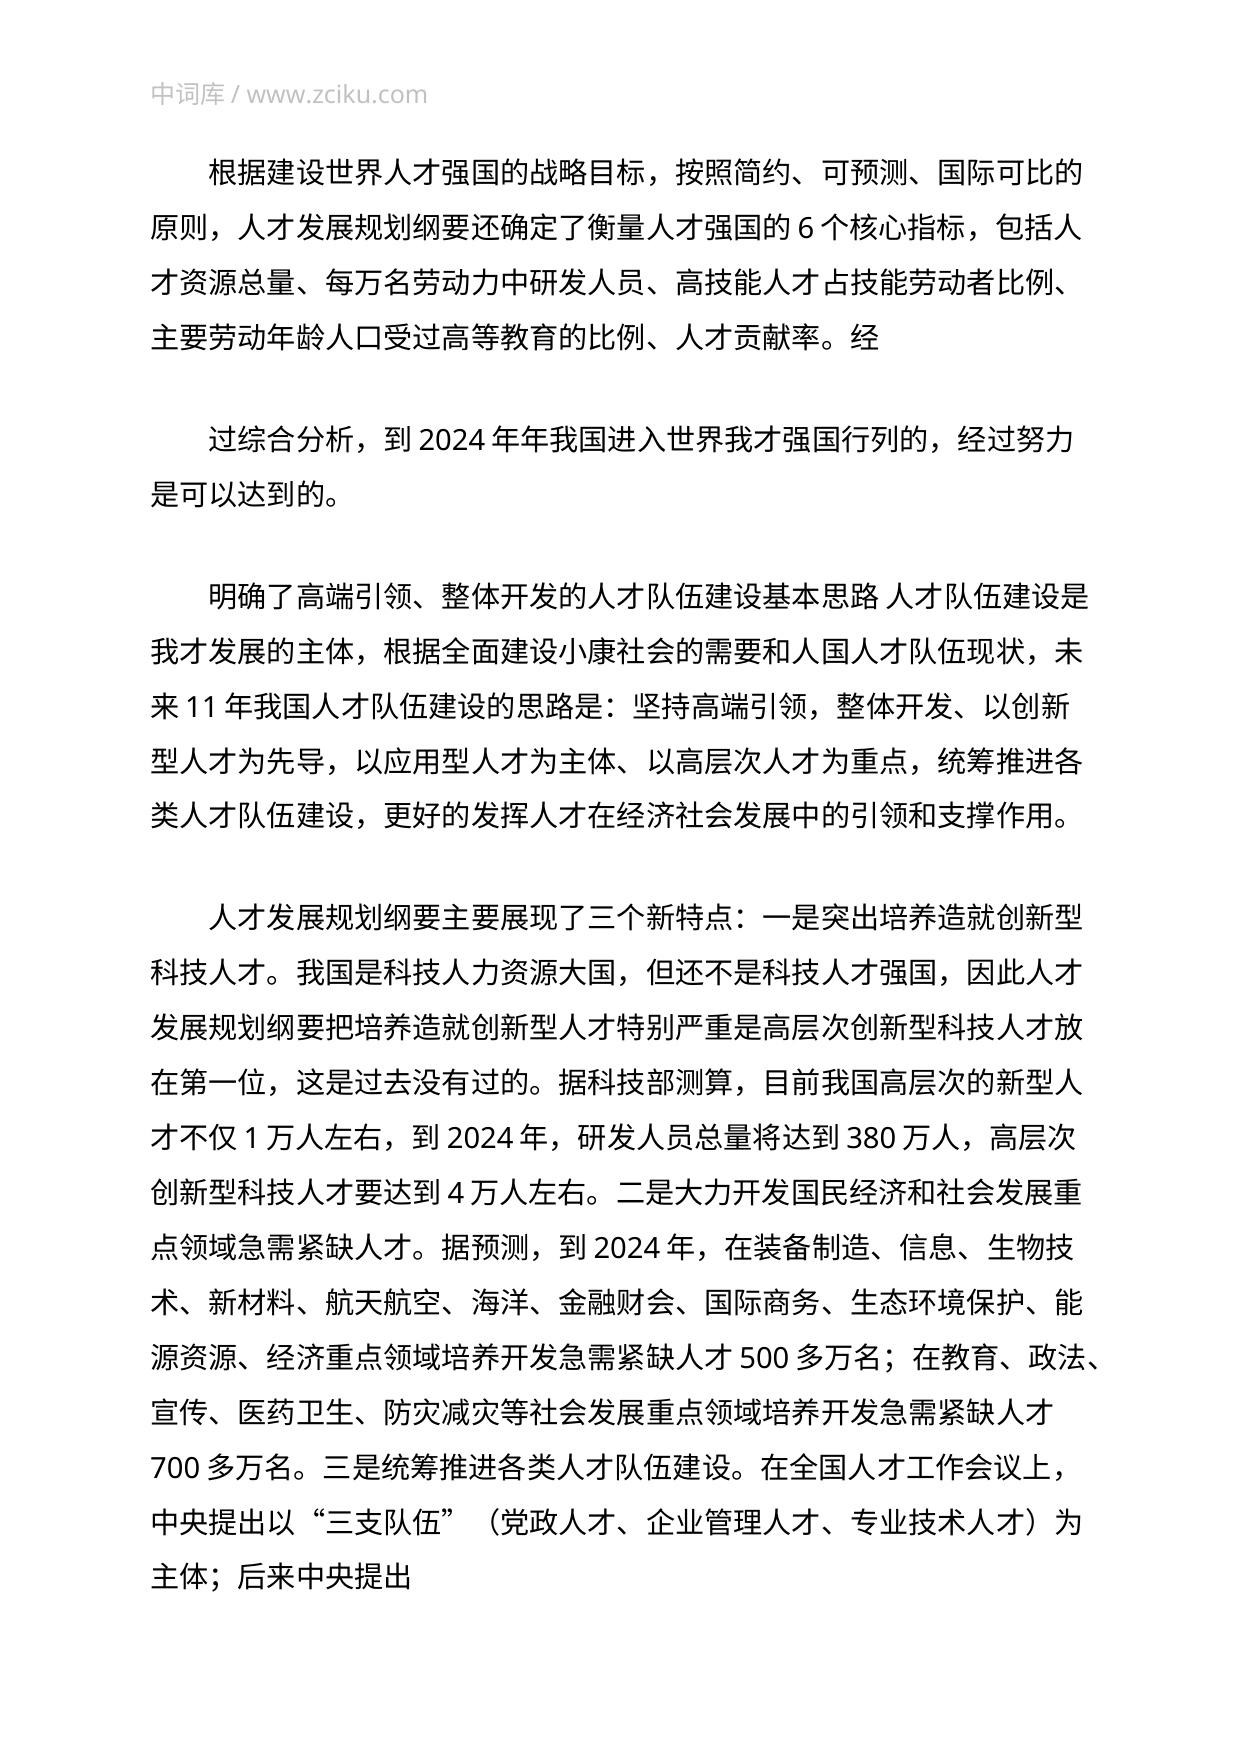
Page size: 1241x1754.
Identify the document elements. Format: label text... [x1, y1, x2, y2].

text 根据建设世界人才强国的战略目标，按照简约、可预测、国际可比的原则，人才发展规划纲要还确定了衡量人才强国的6个核心指标，包括人才资源总量、每万名劳动力中研发人员、高技能人才占技能劳动者比例、主要劳动年龄人口受过高等教育的比例、人才贡献率。经 [150, 150, 1090, 357]
text 明确了高端引领、整体开发的人才队伍建设基本思路 人才队伍建设是我才发展的主体，根据全面建设小康社会的需要和人国人才队伍现状，未来11年我国人才队伍建设的思路是：坚持高端引领，整体开发、以创新型人才为先导，以应用型人才为主体、以高层次人才为重点，统筹推进各类人才队伍建设，更好的发挥人才在经济社会发展中的引领和支撑作用。 [150, 573, 1090, 835]
text 过综合分析，到2024年年我国进入世界我才强国行列的，经过努力是可以达到的。 [150, 417, 1090, 514]
text 人才发展规划纲要主要展现了三个新特点：一是突出培养造就创新型科技人才。我国是科技人力资源大国，但还不是科技人才强国，因此人才发展规划纲要把培养造就创新型人才特别严重是高层次创新型科技人才放在第一位，这是过去没有过的。据科技部测算，目前我国高层次的新型人才不仅1万人左右，到2024年，研发人员总量将达到380万人，高层次创新型科技人才要达到4万人左右。二是大力开发国民经济和社会发展重点领域急需紧缺人才。据预测，到2024年，在装备制造、信息、生物技术、新材料、航天航空、海洋、金融财会、国际商务、生态环境保护、能源资源、经济重点领域培养开发急需紧缺人才500多万名；在教育、政法、宣传、医药卫生、防灾减灾等社会发展重点领域培养开发急需紧缺人才700多万名。三是统筹推进各类人才队伍建设。在全国人才工作会议上，中央提出以“三支队伍”（党政人才、企业管理人才、专业技术人才）为主体；后来中央提出 [150, 895, 1090, 1596]
